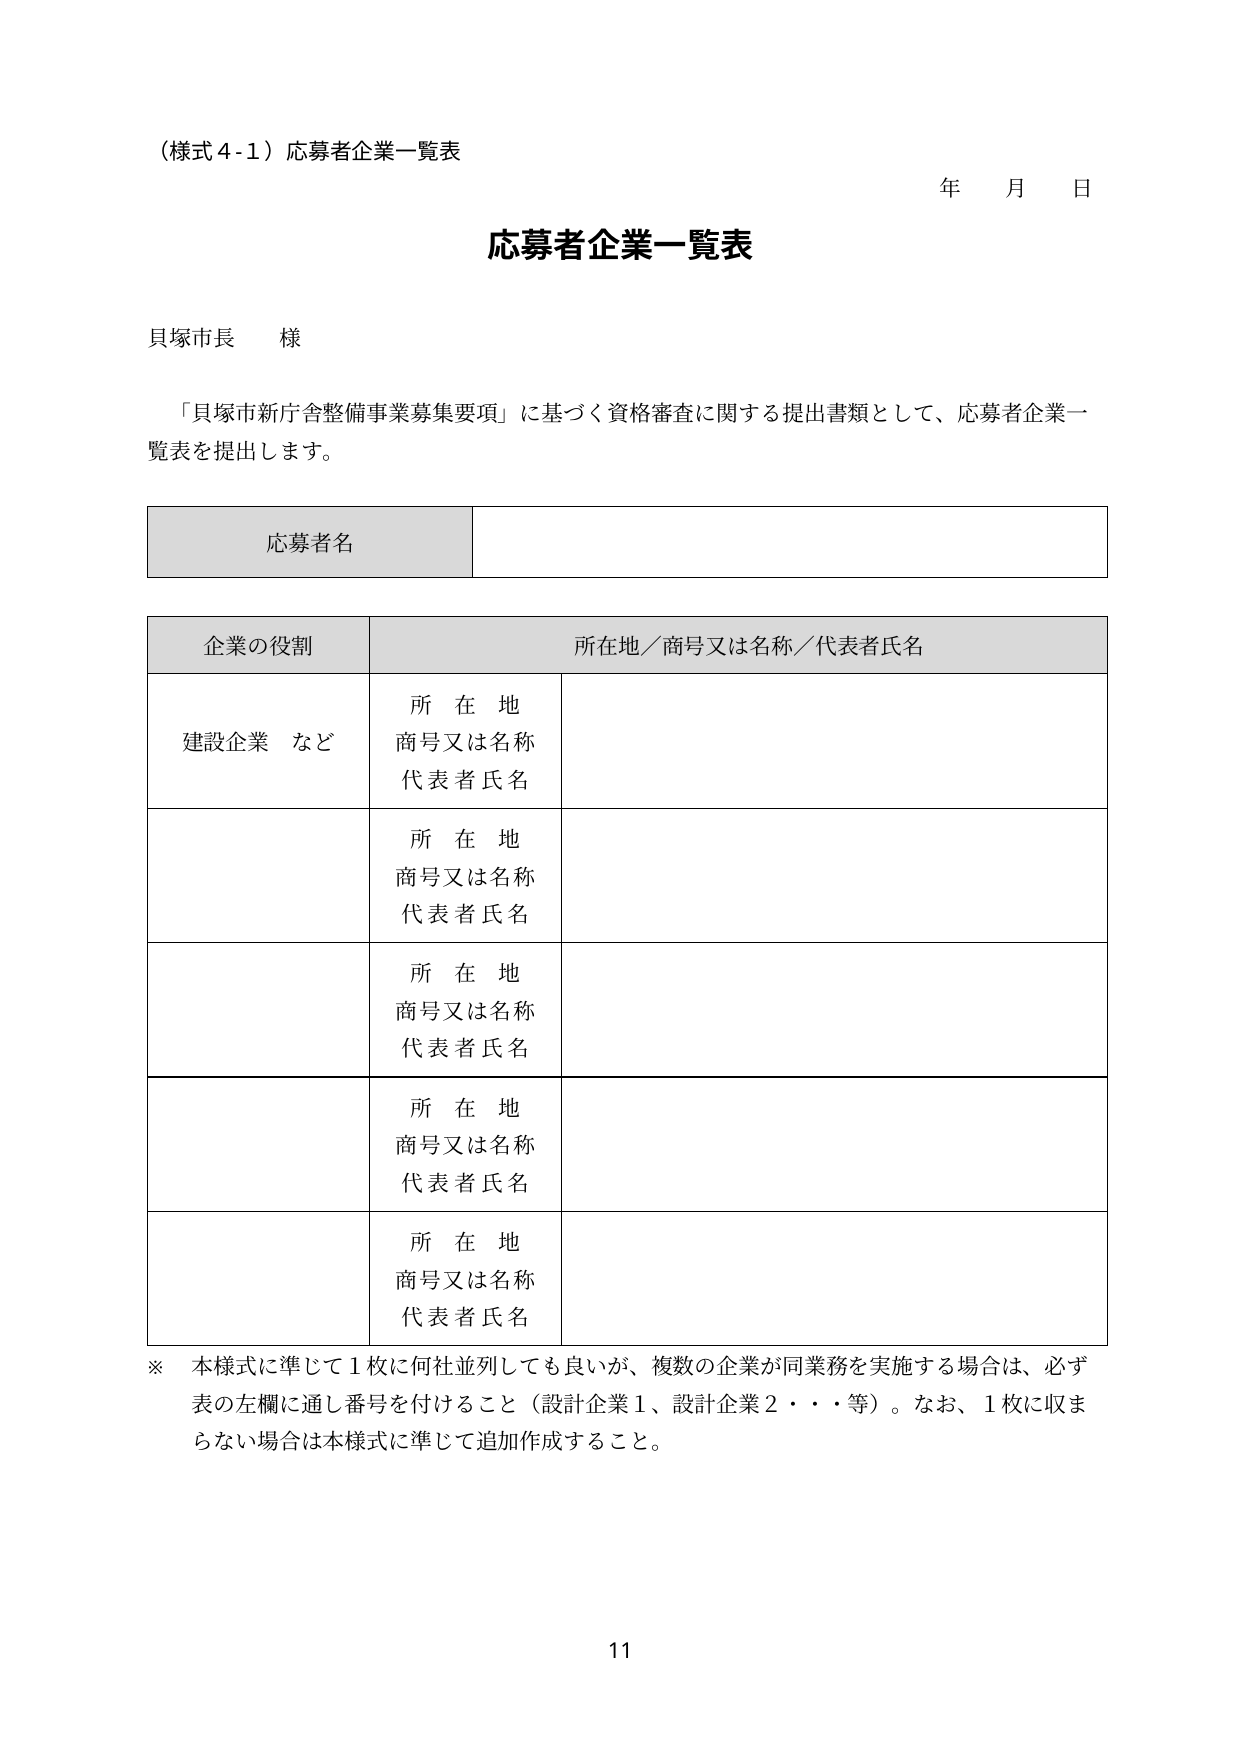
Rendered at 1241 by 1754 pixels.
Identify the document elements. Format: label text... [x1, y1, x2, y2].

table_header 所在地／商号又は名称／代表者氏名 [370, 617, 1107, 673]
table_cell 所在地 商号又は名称 代表者氏名 [370, 1078, 561, 1211]
table_cell [562, 943, 1107, 1076]
table_header [473, 507, 1107, 577]
list 本様式に準じて１枚に何社並列しても良いが、複数の企業が同業務を実施する場合は、必ず表の左欄に通し番号を付けること（設計企業１、設計企業２・・・等）。なお、１枚に収まらない場合は本様式に準じて追加作成すること。 [148, 1346, 1092, 1459]
table_cell [562, 809, 1107, 942]
table_cell [562, 1212, 1107, 1345]
table_header 応募者名 [148, 507, 472, 577]
text 年 月 日 [148, 168, 1092, 206]
table_cell [148, 1212, 369, 1345]
table_cell 所在地 商号又は名称 代表者氏名 [370, 674, 561, 808]
table_cell [562, 674, 1107, 808]
text 「貝塚市新庁舎整備事業募集要項」に基づく資格審査に関する提出書類として、応募者企業一覧表を提出します。 [148, 393, 1092, 468]
table_cell [148, 809, 369, 942]
table_cell [562, 1078, 1107, 1211]
table_cell 建設企業 など [148, 674, 369, 808]
text 貝塚市長 様 [148, 318, 1092, 356]
table_cell [148, 943, 369, 1076]
text （様式４-１）応募者企業一覧表 [148, 131, 1092, 168]
text 応募者企業一覧表 [148, 206, 1092, 281]
table_header 企業の役割 [148, 617, 369, 673]
table_cell 所在地 商号又は名称 代表者氏名 [370, 1212, 561, 1345]
table_cell 所在地 商号又は名称 代表者氏名 [370, 943, 561, 1076]
table_cell 所在地 商号又は名称 代表者氏名 [370, 809, 561, 942]
table_cell [148, 1078, 369, 1211]
